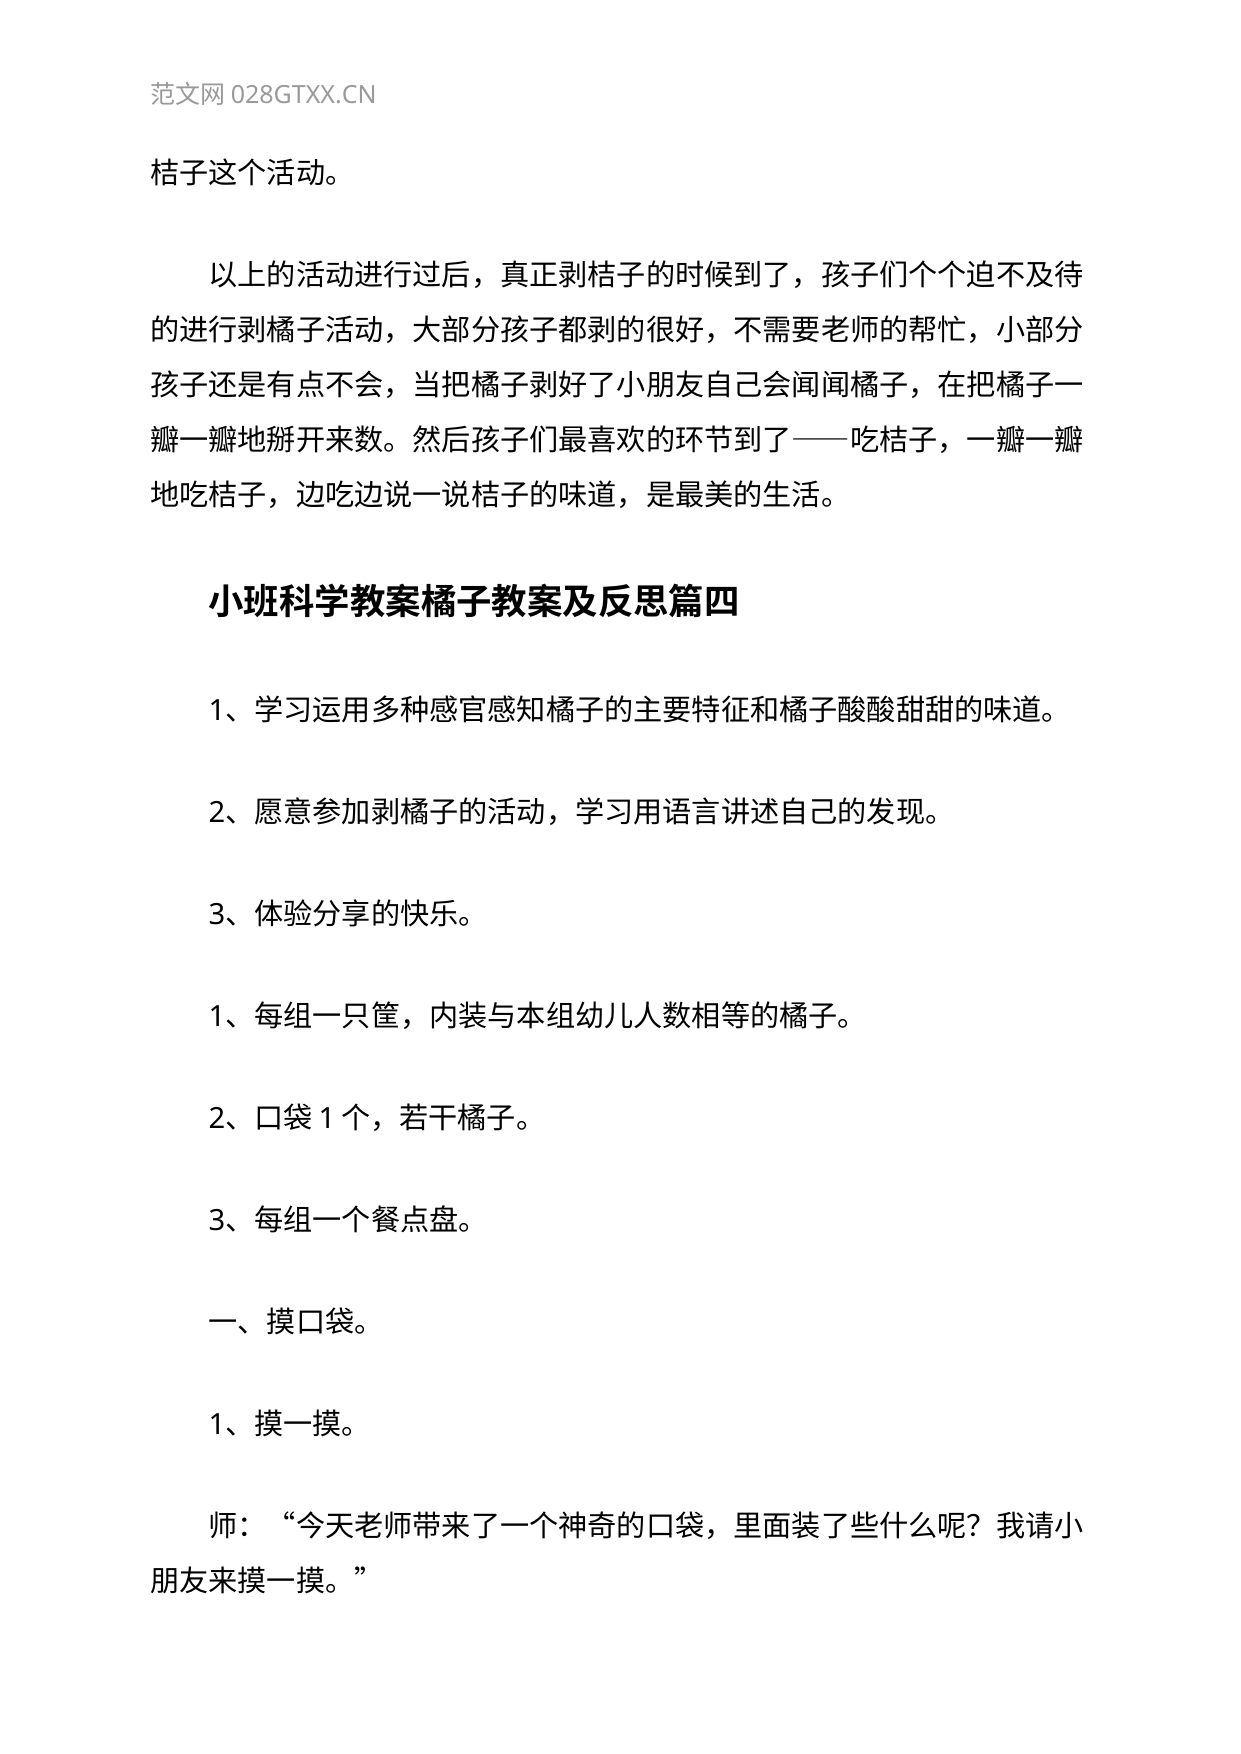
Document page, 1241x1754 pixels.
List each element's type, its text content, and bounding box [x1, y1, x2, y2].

text 3、每组一个餐点盘。 [150, 1196, 1090, 1239]
text 1、每组一只筐，内装与本组幼儿人数相等的橘子。 [150, 992, 1090, 1035]
text 师：“今天老师带来了一个神奇的口袋，里面装了些什么呢？我请小朋友来摸一摸。” [150, 1502, 1090, 1599]
text 1、学习运用多种感官感知橘子的主要特征和橘子酸酸甜甜的味道。 [150, 687, 1090, 729]
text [150, 150, 1090, 192]
text 一、摸口袋。 [150, 1298, 1090, 1341]
text 2、愿意参加剥橘子的活动，学习用语言讲述自己的发现。 [150, 788, 1090, 831]
text 3、体验分享的快乐。 [150, 891, 1090, 933]
text 以上的活动进行过后，真正剥桔子的时候到了，孩子们个个迫不及待的进行剥橘子活动，大部分孩子都剥的很好，不需要老师的帮忙，小部分孩子还是有点不会，当把橘子剥好了小朋友自己会闻闻橘子，在把橘子一瓣一瓣地掰开来数。然后孩子们最喜欢的环节到了――吃桔子，一瓣一瓣地吃桔子，边吃边说一说桔子的味道，是最美的生活。 [150, 252, 1090, 514]
text 1、摸一摸。 [150, 1400, 1090, 1443]
text 小班科学教案橘子教案及反思篇四 [150, 573, 1090, 624]
text 2、口袋1个，若干橘子。 [150, 1094, 1090, 1137]
